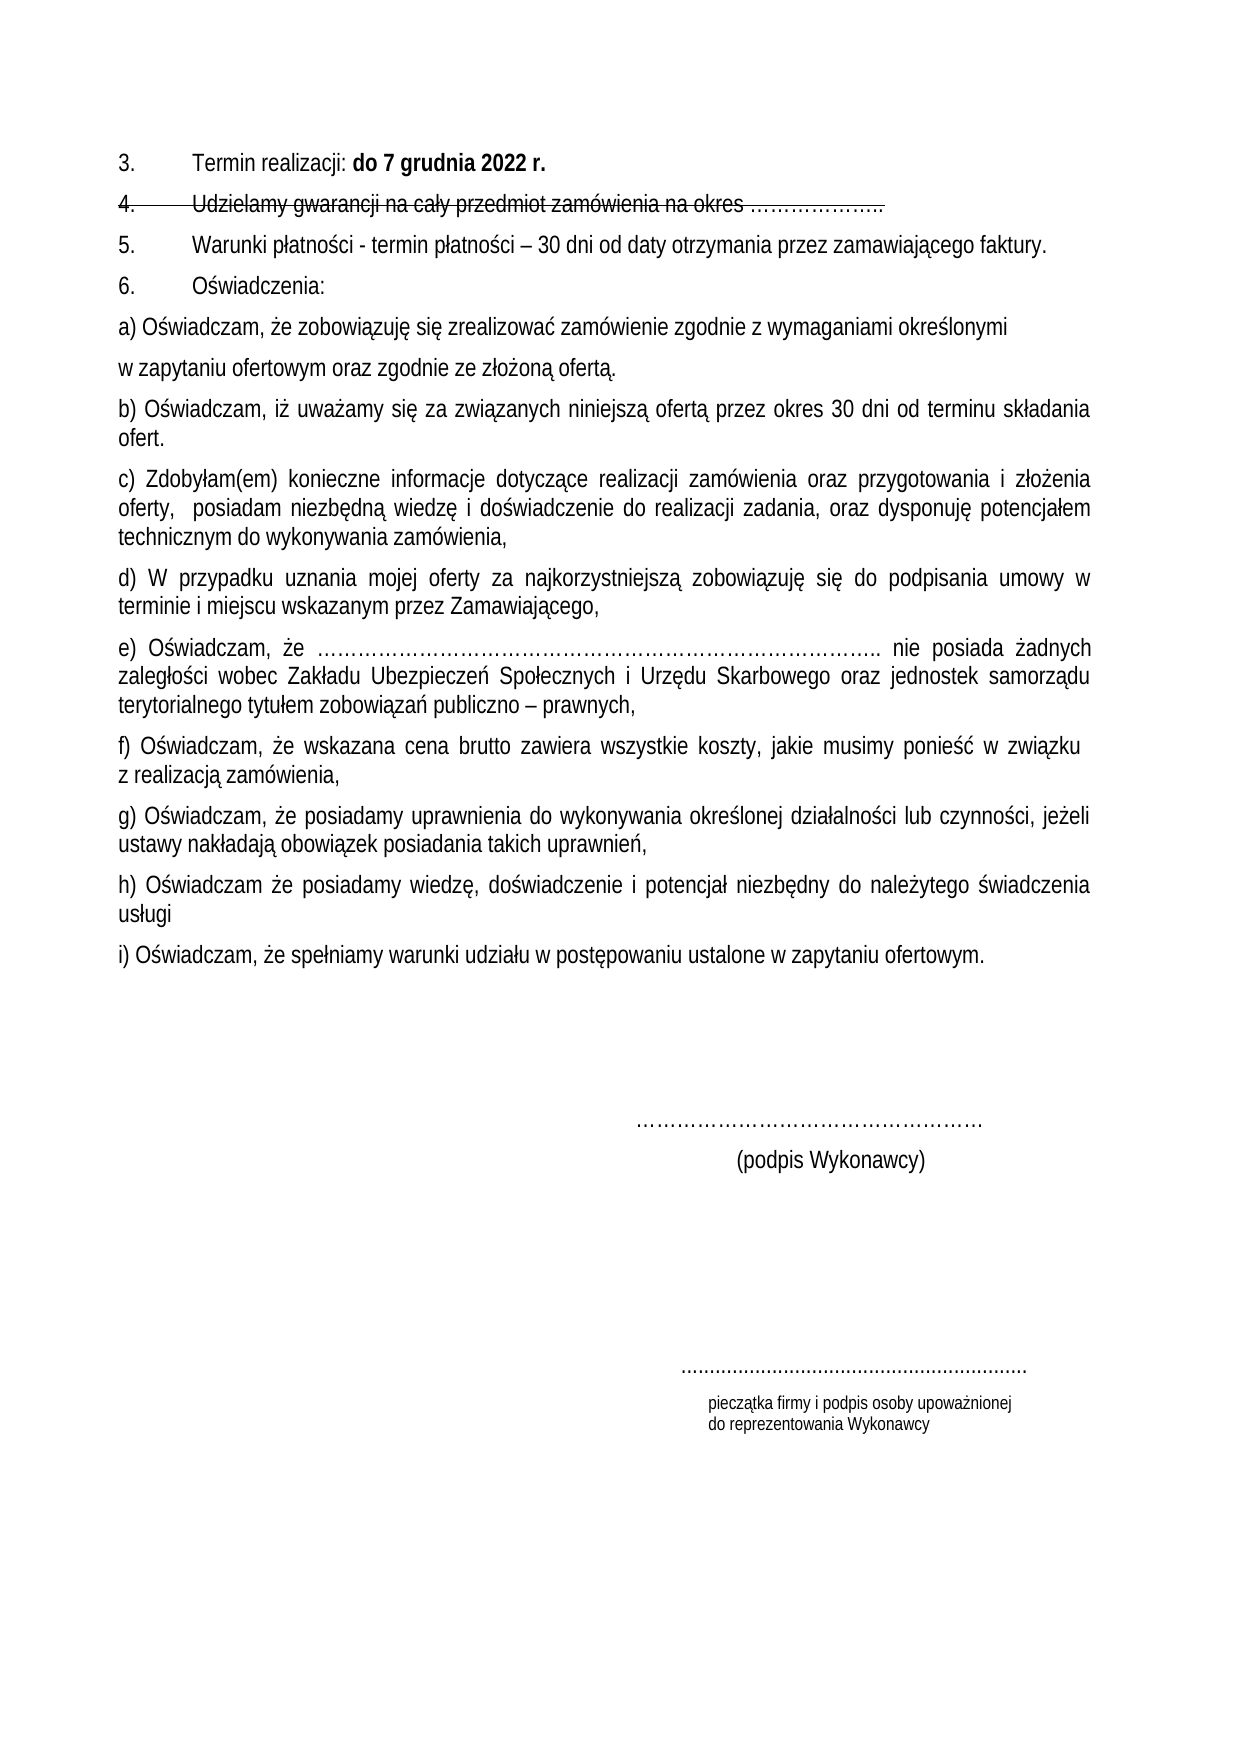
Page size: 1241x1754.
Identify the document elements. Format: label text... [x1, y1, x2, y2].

text f) Oświadczam, że wskazana cena brutto zawiera wszystkie koszty, jakie musimy ponieść w związku z realizacją zamówienia, [118, 731, 1093, 788]
text a) Oświadczam, że zobowiązuję się zrealizować zamówienie zgodnie z wymaganiami określonymi [118, 312, 1093, 341]
text pieczątka firmy i podpis osoby upoważnionej do reprezentowania Wykonawcy [708, 1392, 1093, 1435]
text d) W przypadku uznania mojej oferty za najkorzystniejszą zobowiązuję się do podpisania umowy w terminie i miejscu wskazanym przez Zamawiającego, [118, 563, 1093, 620]
text h) Oświadczam że posiadamy wiedzę, doświadczenie i potencjał niezbędny do należytego świadczenia usługi [118, 871, 1093, 928]
text g) Oświadczam, że posiadamy uprawnienia do wykonywania określonej działalności lub czynności, jeżeli ustawy nakładają obowiązek posiadania takich uprawnień, [118, 801, 1093, 858]
text ............................................................. [118, 1351, 1093, 1379]
text 5. Warunki płatności - termin płatności – 30 dni od daty otrzymania przez zamawiającego faktury. [118, 230, 1093, 258]
text 4. Udzielamy gwarancji na cały przedmiot zamówienia na okres ……………….. [118, 189, 1093, 217]
text (podpis Wykonawcy) [118, 1145, 1093, 1174]
text e) Oświadczam, że ……………………………………………………………………….. nie posiada żadnych zaległości wobec Zakładu Ubezpieczeń Społecznych i Urzędu Skarbowego oraz jednostek samorządu terytorialnego tytułem zobowiązań publiczno – prawnych, [118, 632, 1093, 718]
text 6. Oświadczenia: [118, 271, 1093, 300]
text i) Oświadczam, że spełniamy warunki udziału w postępowaniu ustalone w zapytaniu ofertowym. [118, 940, 1093, 969]
text 3. Termin realizacji: do 7 grudnia 2022 r. [118, 148, 1093, 176]
text …………………………………………… [118, 1104, 1093, 1133]
text b) Oświadczam, iż uważamy się za związanych niniejszą ofertą przez okres 30 dni od terminu składania ofert. [118, 394, 1093, 452]
text w zapytaniu ofertowym oraz zgodnie ze złożoną ofertą. [118, 353, 1093, 382]
text c) Zdobyłam(em) konieczne informacje dotyczące realizacji zamówienia oraz przygotowania i złożenia oferty, posiadam niezbędną wiedzę i doświadczenie do realizacji zadania, oraz dysponuję potencjałem technicznym do wykonywania zamówienia, [118, 464, 1093, 550]
